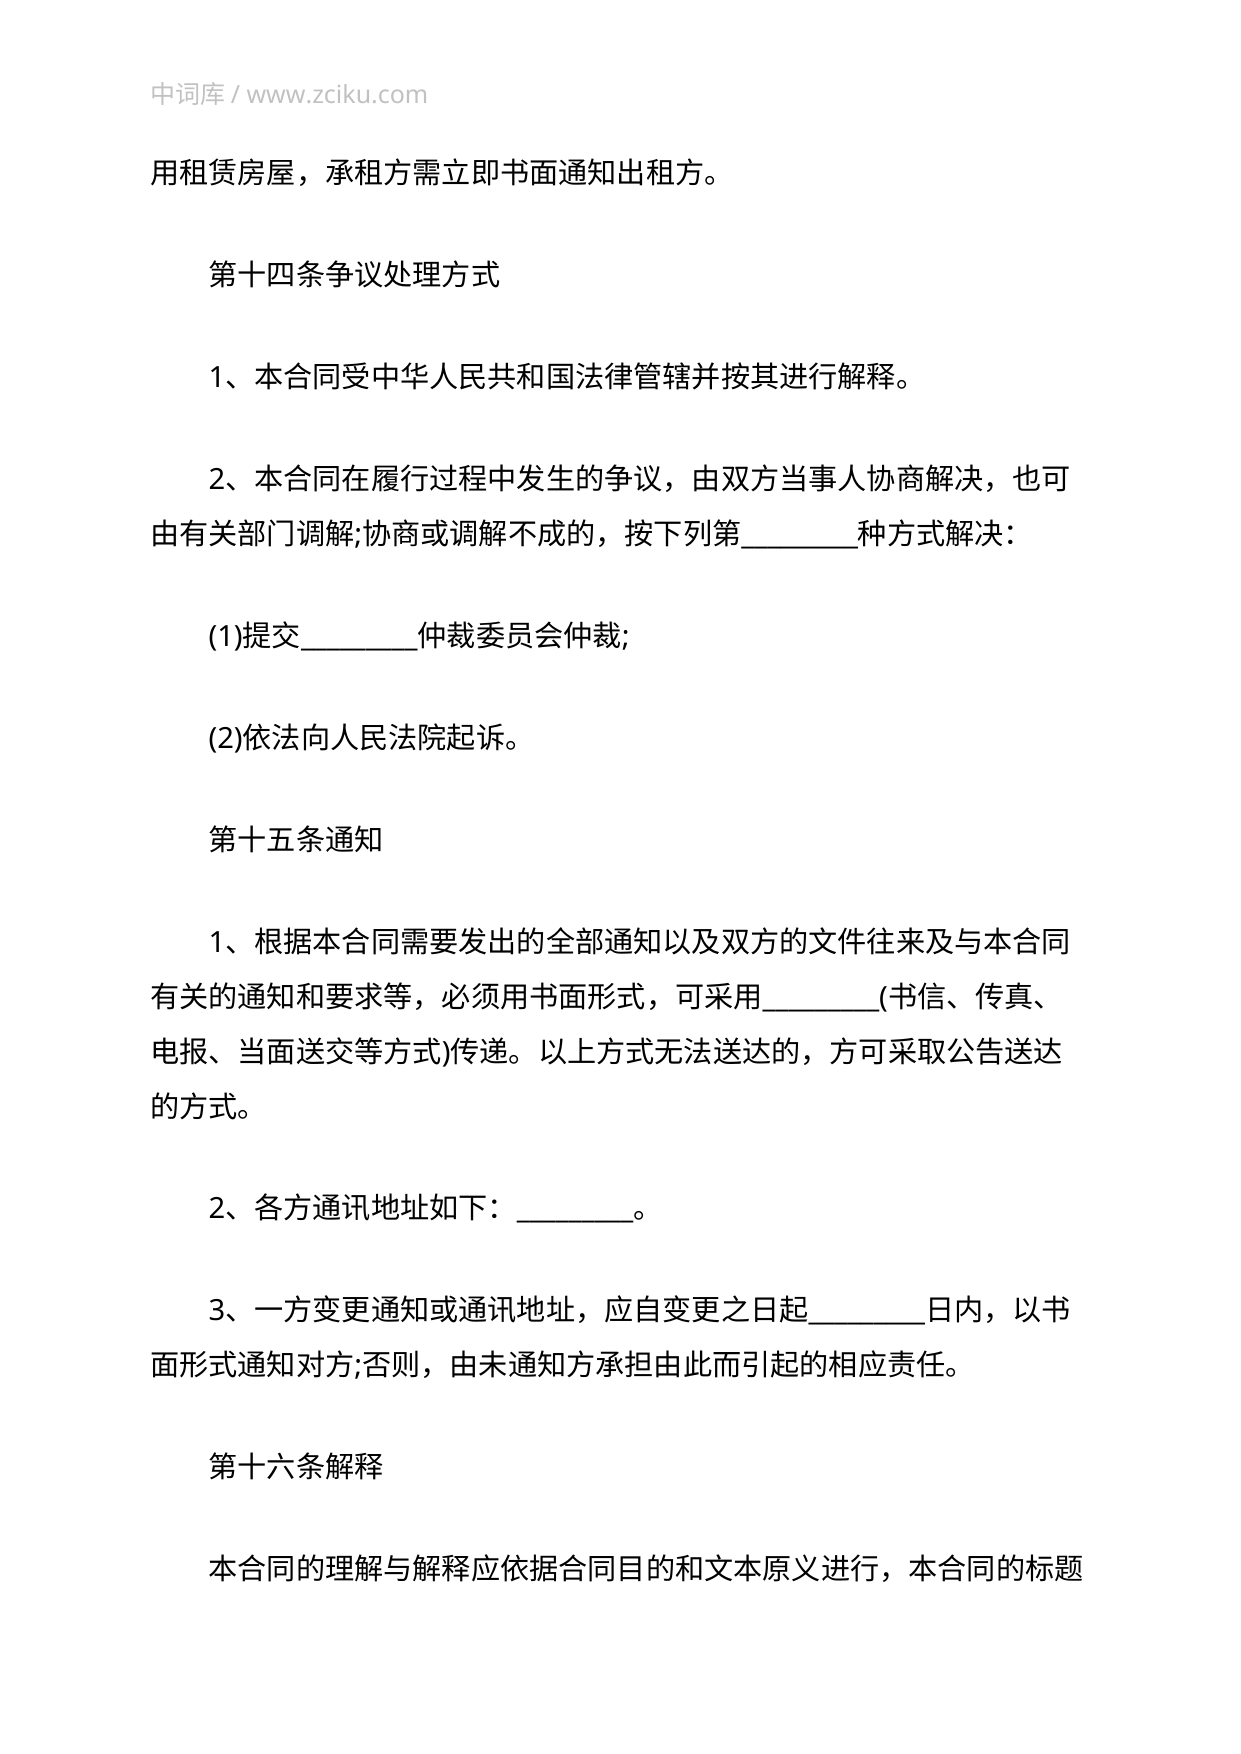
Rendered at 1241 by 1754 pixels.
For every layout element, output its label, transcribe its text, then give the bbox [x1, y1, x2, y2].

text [150, 1546, 1090, 1588]
text (1)提交_________仲裁委员会仲裁; [150, 612, 1090, 655]
text 3、一方变更通知或通讯地址，应自变更之日起_________日内，以书面形式通知对方;否则，由未通知方承担由此而引起的相应责任。 [150, 1287, 1090, 1384]
text 第十六条解释 [150, 1444, 1090, 1486]
text 第十四条争议处理方式 [150, 252, 1090, 294]
text 第十五条通知 [150, 816, 1090, 859]
text 1、本合同受中华人民共和国法律管辖并按其进行解释。 [150, 353, 1090, 396]
text 1、根据本合同需要发出的全部通知以及双方的文件往来及与本合同有关的通知和要求等，必须用书面形式，可采用_________(书信、传真、电报、当面送交等方式)传递。以上方式无法送达的，方可采取公告送达的方式。 [150, 918, 1090, 1126]
text (2)依法向人民法院起诉。 [150, 714, 1090, 757]
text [150, 150, 1090, 192]
text 2、各方通讯地址如下：_________。 [150, 1185, 1090, 1227]
text 2、本合同在履行过程中发生的争议，由双方当事人协商解决，也可由有关部门调解;协商或调解不成的，按下列第_________种方式解决： [150, 456, 1090, 553]
